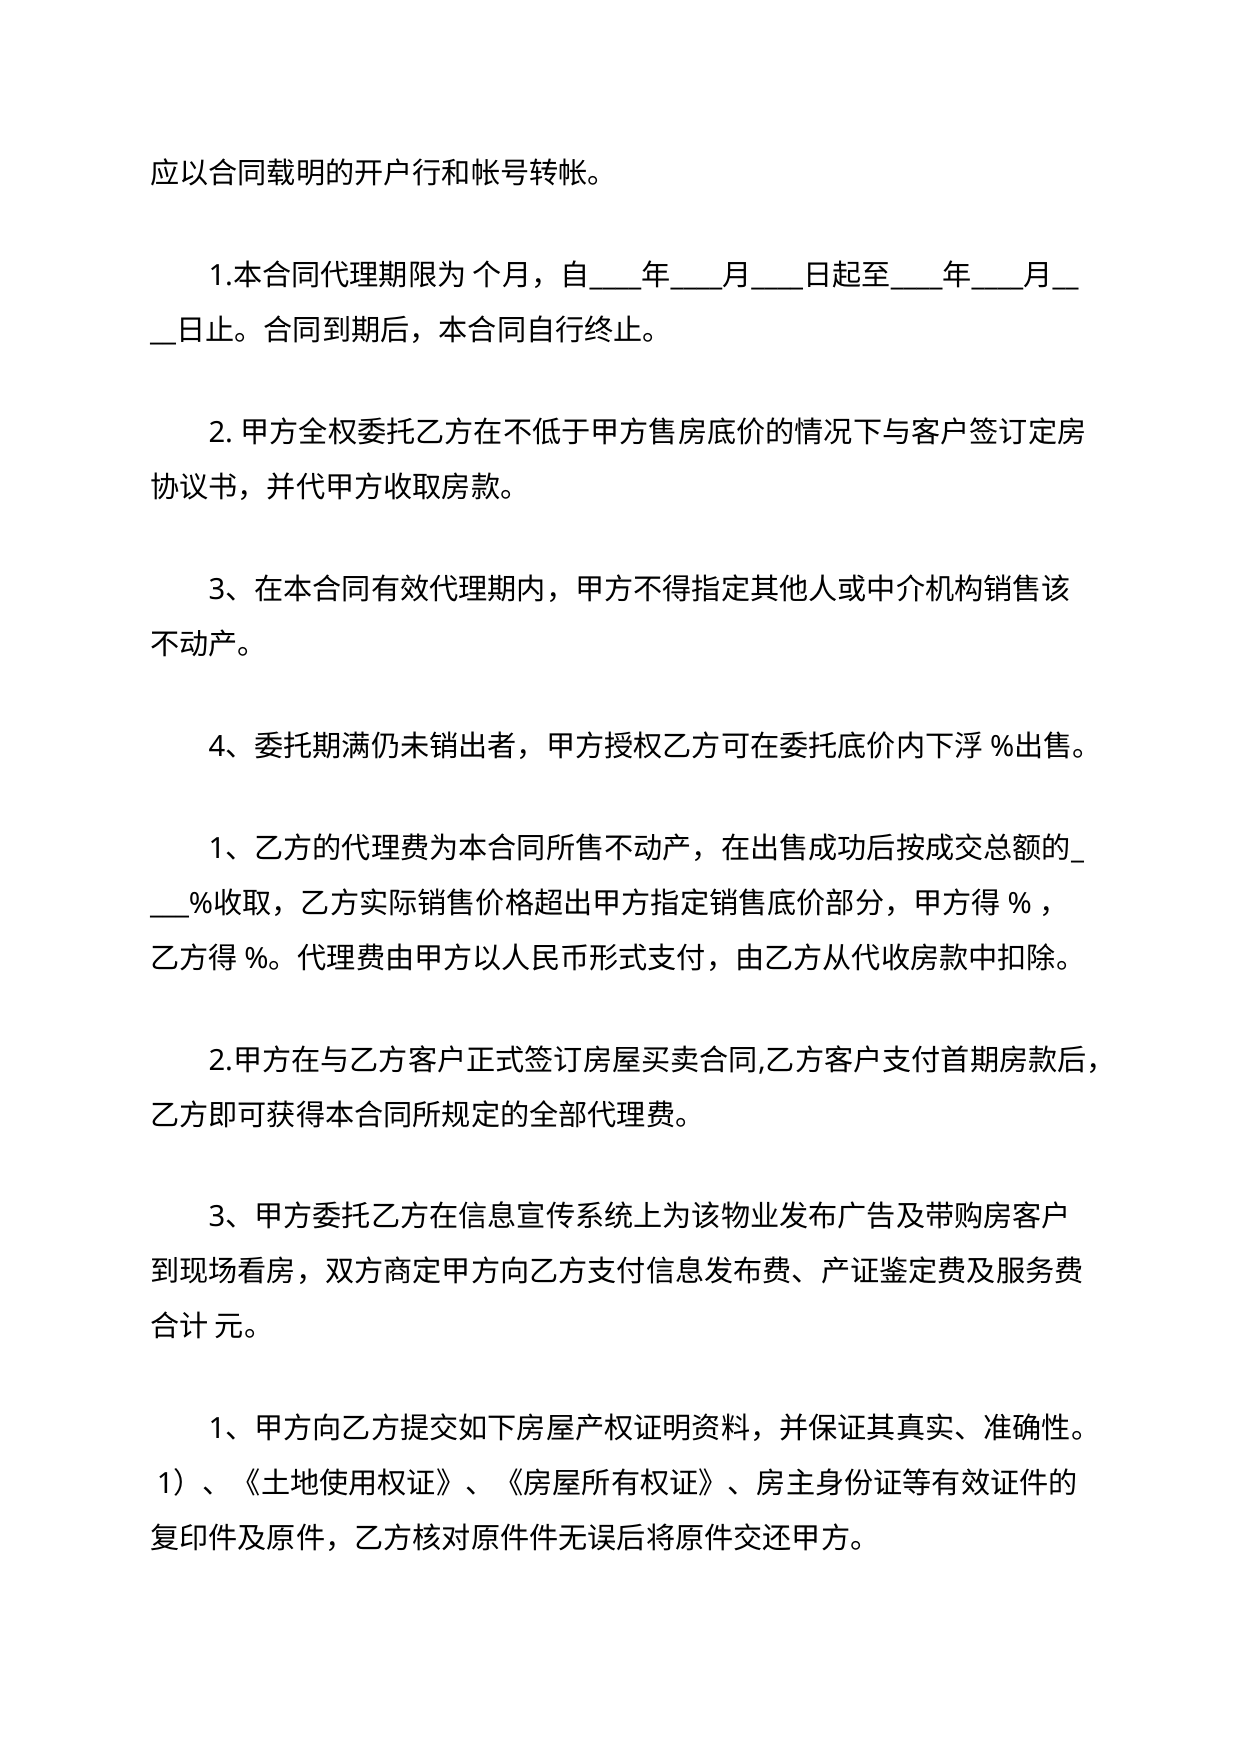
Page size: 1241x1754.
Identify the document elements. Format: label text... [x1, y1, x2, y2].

text 1、甲方向乙方提交如下房屋产权证明资料，并保证其真实、准确性。 1）、《土地使用权证》、《房屋所有权证》、房主身份证等有效证件的复印件及原件，乙方核对原件件无误后将原件交还甲方。 [150, 1405, 1090, 1557]
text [150, 150, 1090, 192]
text 3、在本合同有效代理期内，甲方不得指定其他人或中介机构销售该不动产。 [150, 566, 1090, 663]
text 1、乙方的代理费为本合同所售不动产，在出售成功后按成交总额的____%收取，乙方实际销售价格超出甲方指定销售底价部分，甲方得 % ，乙方得 %。代理费由甲方以人民币形式支付，由乙方从代收房款中扣除。 [150, 824, 1090, 977]
text 2.甲方在与乙方客户正式签订房屋买卖合同,乙方客户支付首期房款后，乙方即可获得本合同所规定的全部代理费。 [150, 1036, 1090, 1133]
text 3、甲方委托乙方在信息宣传系统上为该物业发布广告及带购房客户到现场看房，双方商定甲方向乙方支付信息发布费、产证鉴定费及服务费合计 元。 [150, 1193, 1090, 1345]
text 4、委托期满仍未销出者，甲方授权乙方可在委托底价内下浮 %出售。 [150, 722, 1090, 765]
text 1.本合同代理期限为 个月，自____年____月____日起至____年____月____日止。合同到期后，本合同自行终止。 [150, 252, 1090, 349]
text 2. 甲方全权委托乙方在不低于甲方售房底价的情况下与客户签订定房协议书，并代甲方收取房款。 [150, 409, 1090, 506]
